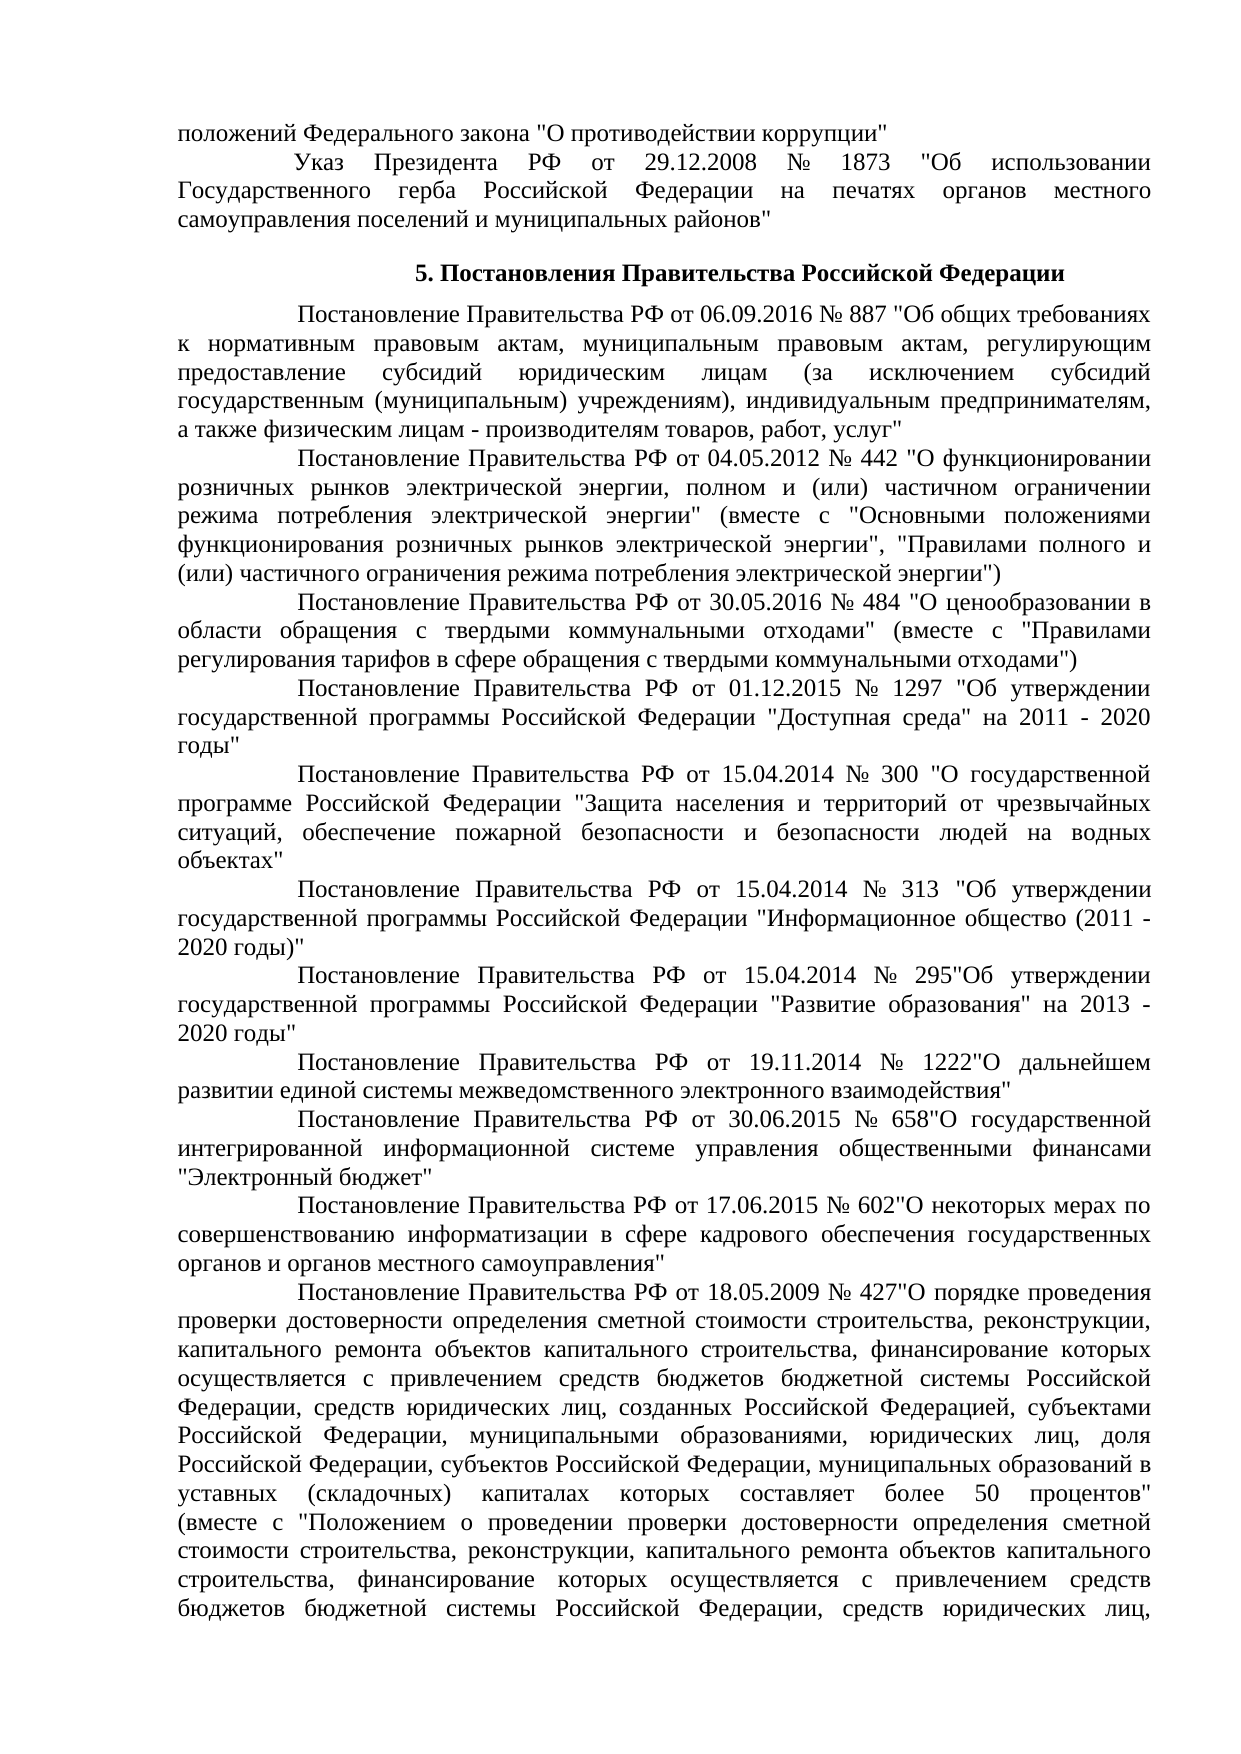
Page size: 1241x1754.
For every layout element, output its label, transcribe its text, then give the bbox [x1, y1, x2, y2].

text Постановление Правительства РФ от 17.06.2015 № 602"О некоторых мерах по совершенствованию информатизации в сфере кадрового обеспечения государственных органов и органов местного самоуправления" [177, 1191, 1152, 1277]
text Постановление Правительства РФ от 30.05.2016 № 484 "О ценообразовании в области обращения с твердыми коммунальными отходами" (вместе с "Правилами регулирования тарифов в сфере обращения с твердыми коммунальными отходами") [177, 587, 1152, 673]
text Постановление Правительства РФ от 15.04.2014 № 295"Об утверждении государственной программы Российской Федерации "Развитие образования" на 2013 - 2020 годы" [177, 961, 1152, 1047]
text Постановление Правительства РФ от 30.06.2015 № 658"О государственной интегрированной информационной системе управления общественными финансами "Электронный бюджет" [177, 1104, 1152, 1191]
text Постановление Правительства РФ от 06.09.2016 № 887 "Об общих требованиях к нормативным правовым актам, муниципальным правовым актам, регулирующим предоставление субсидий юридическим лицам (за исключением субсидий государственным (муниципальным) учреждениям), индивидуальным предпринимателям, а также физическим лицам - производителям товаров, работ, услуг" [177, 299, 1152, 443]
subtitle 5. Постановления Правительства Российской Федерации [177, 258, 1152, 287]
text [177, 1277, 1152, 1622]
text Постановление Правительства РФ от 01.12.2015 № 1297 "Об утверждении государственной программы Российской Федерации "Доступная среда" на 2011 - 2020 годы" [177, 673, 1152, 759]
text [177, 118, 1152, 147]
text Указ Президента РФ от 29.12.2008 № 1873 "Об использовании Государственного герба Российской Федерации на печатях органов местного самоуправления поселений и муниципальных районов" [177, 147, 1152, 233]
text Постановление Правительства РФ от 15.04.2014 № 300 "О государственной программе Российской Федерации "Защита населения и территорий от чрезвычайных ситуаций, обеспечение пожарной безопасности и безопасности людей на водных объектах" [177, 759, 1152, 874]
text Постановление Правительства РФ от 19.11.2014 № 1222"О дальнейшем развитии единой системы межведомственного электронного взаимодействия" [177, 1047, 1152, 1104]
text Постановление Правительства РФ от 15.04.2014 № 313 "Об утверждении государственной программы Российской Федерации "Информационное общество (2011 - 2020 годы)" [177, 874, 1152, 961]
text Постановление Правительства РФ от 04.05.2012 № 442 "О функционировании розничных рынков электрической энергии, полном и (или) частичном ограничении режима потребления электрической энергии" (вместе с "Основными положениями функционирования розничных рынков электрической энергии", "Правилами полного и (или) частичного ограничения режима потребления электрической энергии") [177, 443, 1152, 587]
